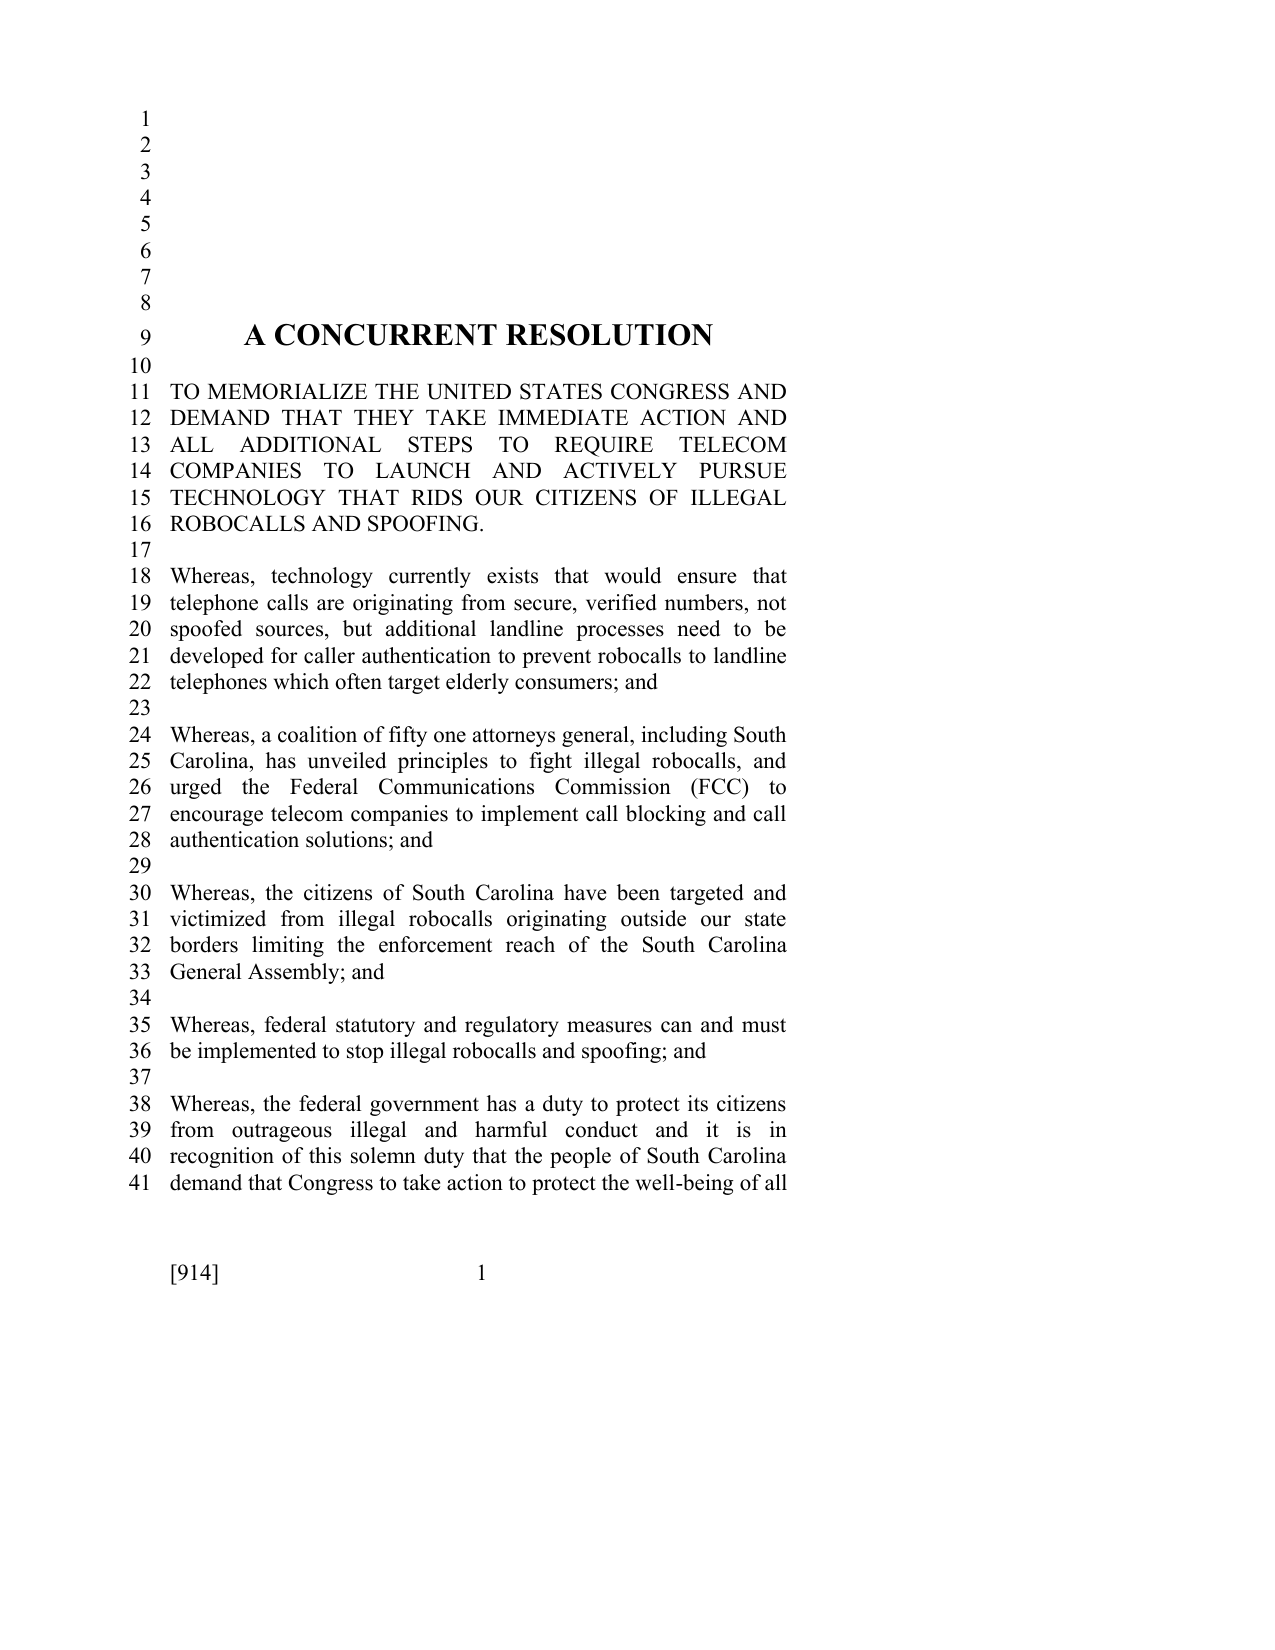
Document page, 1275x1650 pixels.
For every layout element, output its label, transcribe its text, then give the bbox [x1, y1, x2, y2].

text Whereas, a coalition of fifty one attorneys general, including South Carolina, has unveiled principles to fight illegal robocalls, and urged the Federal Communications Commission (FCC) to encourage telecom companies to implement call blocking and call authentication solutions; and [169, 721, 787, 852]
text Whereas, technology currently exists that would ensure that telephone calls are originating from secure, verified numbers, not spoofed sources, but additional landline processes need to be developed for caller authentication to prevent robocalls to landline telephones which often target elderly consumers; and [169, 563, 787, 694]
text TO MEMORIALIZE THE UNITED STATES CONGRESS AND DEMAND THAT THEY TAKE IMMEDIATE ACTION AND ALL ADDITIONAL STEPS TO REQUIRE TELECOM COMPANIES TO LAUNCH AND ACTIVELY PURSUE TECHNOLOGY THAT RIDS OUR CITIZENS OF ILLEGAL ROBOCALLS AND SPOOFING. [169, 378, 787, 536]
text A CONCURRENT RESOLUTION [169, 316, 787, 352]
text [169, 1090, 787, 1195]
text Whereas, the citizens of South Carolina have been targeted and victimized from illegal robocalls originating outside our state borders limiting the enforcement reach of the South Carolina General Assembly; and [169, 879, 787, 984]
text Whereas, federal statutory and regulatory measures can and must be implemented to stop illegal robocalls and spoofing; and [169, 1011, 787, 1063]
